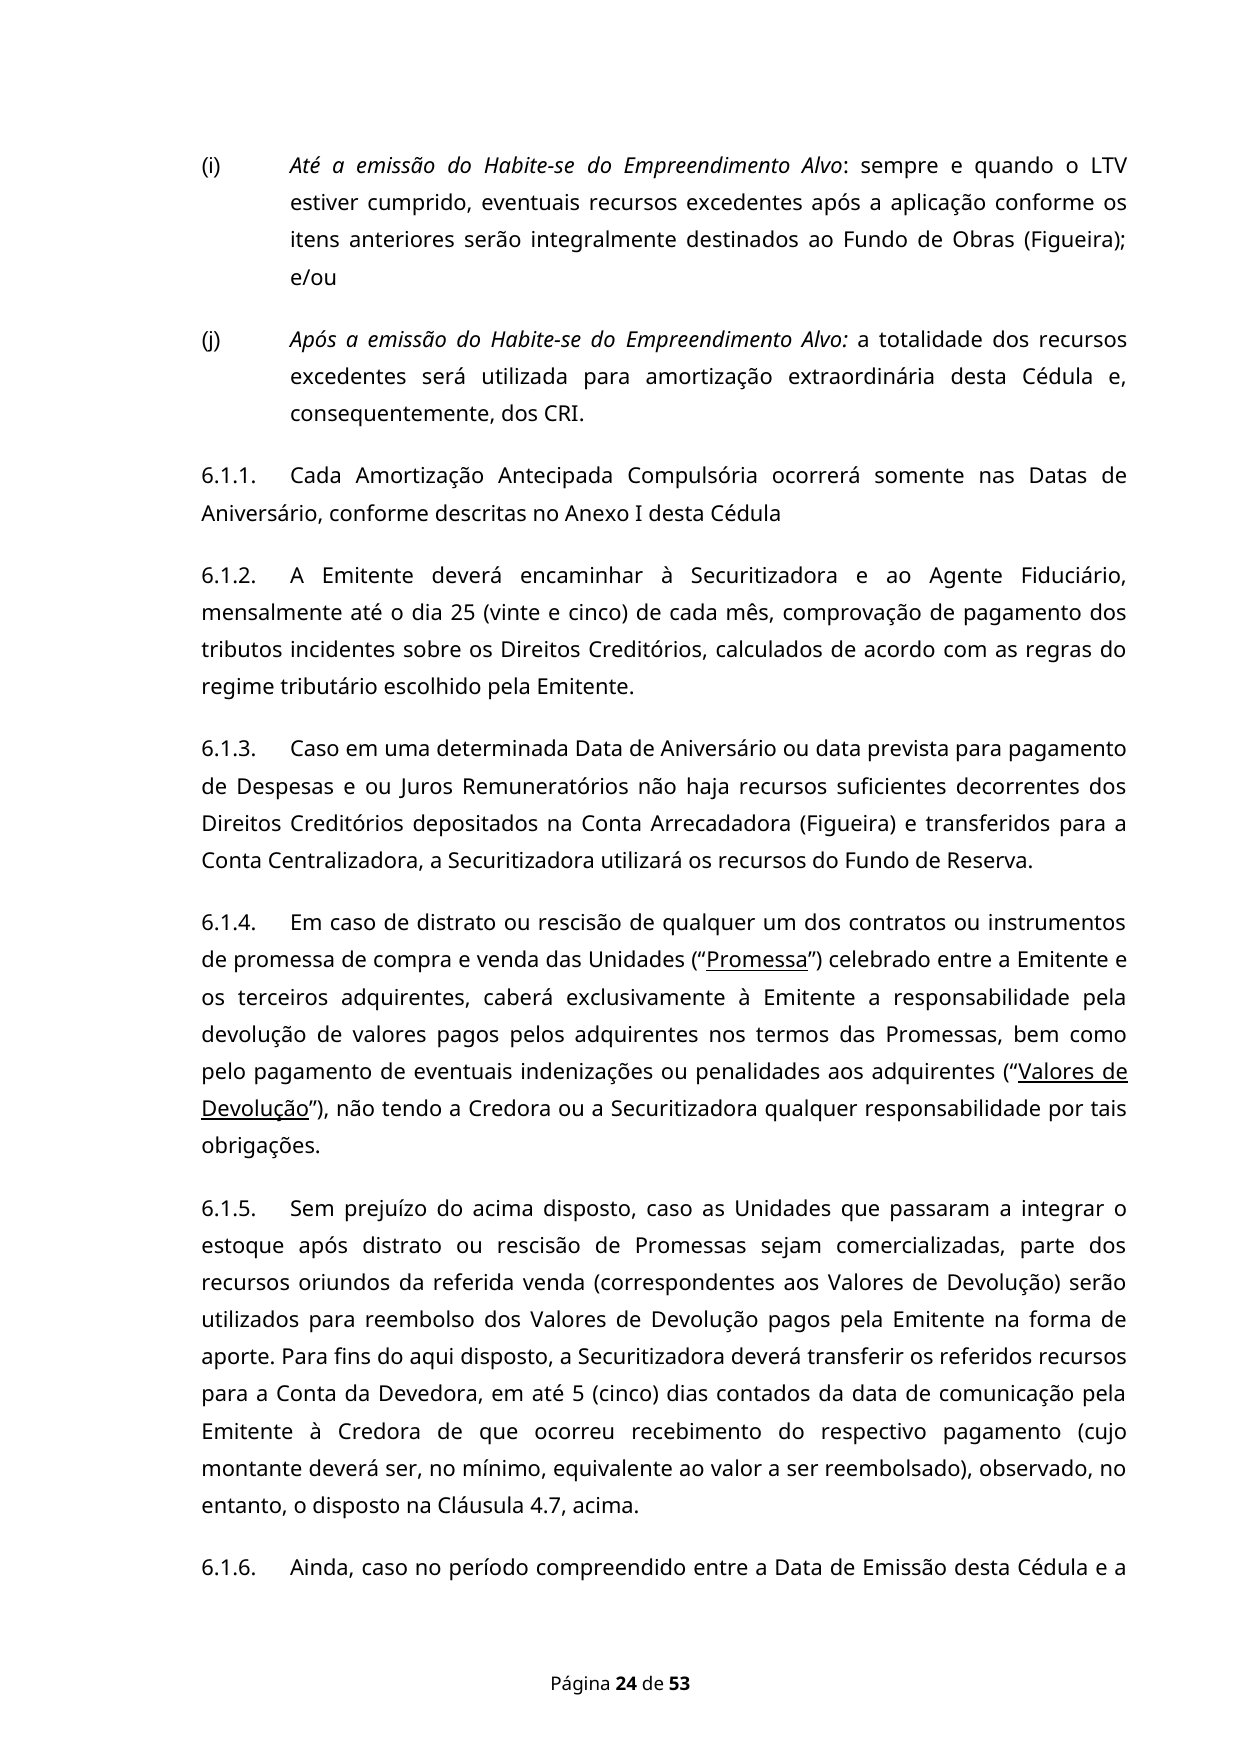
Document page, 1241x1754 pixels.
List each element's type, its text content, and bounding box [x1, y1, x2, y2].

list A Emitente deverá encaminhar à Securitizadora e ao Agente Fiduciário, mensalmente até o dia 25 (vinte e cinco) de cada mês, comprovação de pagamento dos tributos incidentes sobre os Direitos Creditórios, calculados de acordo com as regras do regime tributário escolhido pela Emitente. [201, 560, 1128, 701]
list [201, 1552, 1128, 1582]
list Até a emissão do Habite-se do Empreendimento Alvo: sempre e quando o LTV estiver cumprido, eventuais recursos excedentes após a aplicação conforme os itens anteriores serão integralmente destinados ao Fundo de Obras (Figueira); e/ou [201, 150, 1128, 291]
list Após a emissão do Habite-se do Empreendimento Alvo: a totalidade dos recursos excedentes será utilizada para amortização extraordinária desta Cédula e, consequentemente, dos CRI. [201, 324, 1128, 428]
list Cada Amortização Antecipada Compulsória ocorrerá somente nas Datas de Aniversário, conforme descritas no Anexo I desta Cédula [201, 460, 1128, 527]
list Caso em uma determinada Data de Aniversário ou data prevista para pagamento de Despesas e ou Juros Remuneratórios não haja recursos suficientes decorrentes dos Direitos Creditórios depositados na Conta Arrecadadora (Figueira) e transferidos para a Conta Centralizadora, a Securitizadora utilizará os recursos do Fundo de Reserva. [201, 733, 1128, 875]
list Sem prejuízo do acima disposto, caso as Unidades que passaram a integrar o estoque após distrato ou rescisão de Promessas sejam comercializadas, parte dos recursos oriundos da referida venda (correspondentes aos Valores de Devolução) serão utilizados para reembolso dos Valores de Devolução pagos pela Emitente na forma de aporte. Para fins do aqui disposto, a Securitizadora deverá transferir os referidos recursos para a Conta da Devedora, em até 5 (cinco) dias contados da data de comunicação pela Emitente à Credora de que ocorreu recebimento do respectivo pagamento (cujo montante deverá ser, no mínimo, equivalente ao valor a ser reembolsado), observado, no entanto, o disposto na Cláusula 4.7, acima. [201, 1192, 1128, 1520]
list Em caso de distrato ou rescisão de qualquer um dos contratos ou instrumentos de promessa de compra e venda das Unidades (“Promessa”) celebrado entre a Emitente e os terceiros adquirentes, caberá exclusivamente à Emitente a responsabilidade pela devolução de valores pagos pelos adquirentes nos termos das Promessas, bem como pelo pagamento de eventuais indenizações ou penalidades aos adquirentes (“Valores de Devolução”), não tendo a Credora ou a Securitizadora qualquer responsabilidade por tais obrigações. [201, 907, 1128, 1160]
